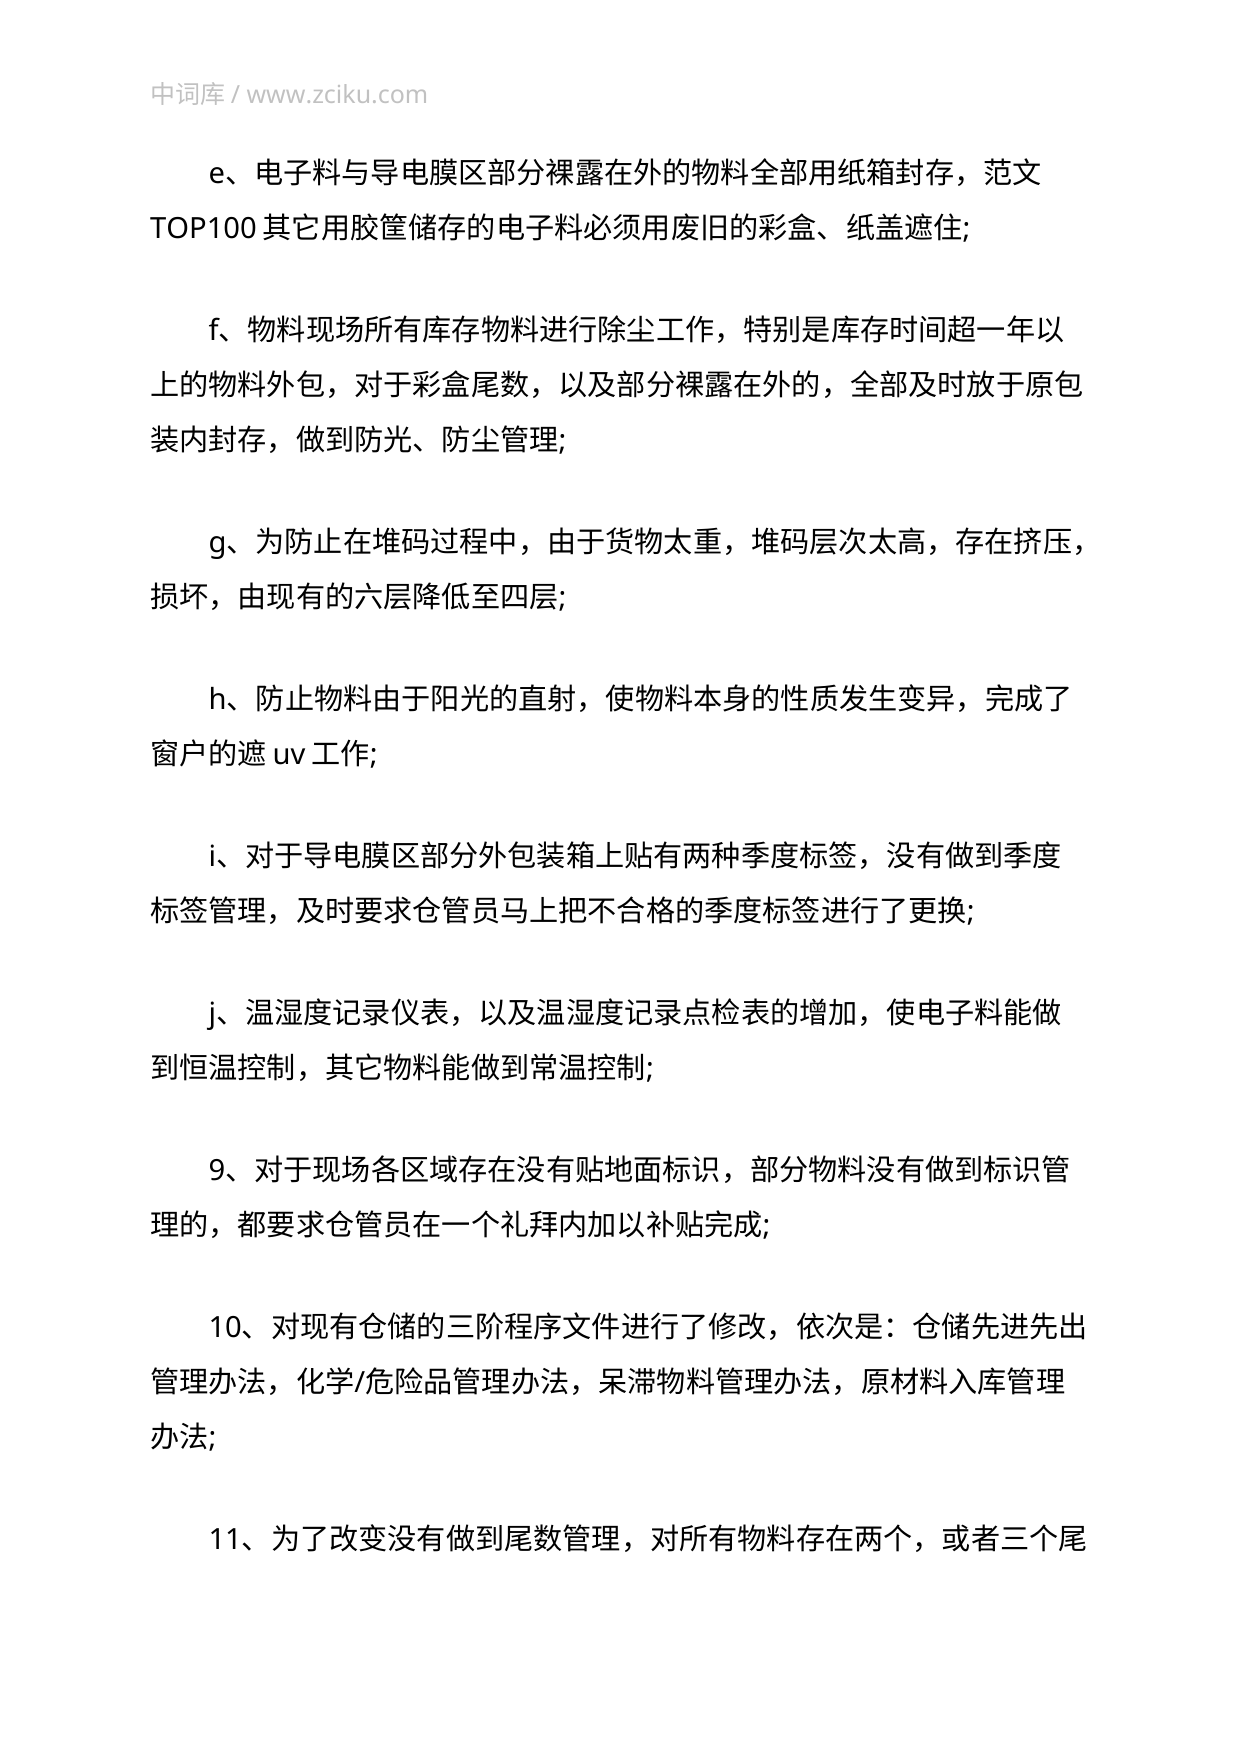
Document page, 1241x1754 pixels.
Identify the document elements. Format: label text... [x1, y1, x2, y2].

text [150, 1516, 1090, 1558]
text e、电子料与导电膜区部分裸露在外的物料全部用纸箱封存，范文TOP100其它用胶筐储存的电子料必须用废旧的彩盒、纸盖遮住; [150, 150, 1090, 247]
text 10、对现有仓储的三阶程序文件进行了修改，依次是：仓储先进先出管理办法，化学/危险品管理办法，呆滞物料管理办法，原材料入库管理办法; [150, 1304, 1090, 1456]
text h、防止物料由于阳光的直射，使物料本身的性质发生变异，完成了窗户的遮uv工作; [150, 676, 1090, 773]
text f、物料现场所有库存物料进行除尘工作，特别是库存时间超一年以上的物料外包，对于彩盒尾数，以及部分裸露在外的，全部及时放于原包装内封存，做到防光、防尘管理; [150, 307, 1090, 459]
text g、为防止在堆码过程中，由于货物太重，堆码层次太高，存在挤压，损坏，由现有的六层降低至四层; [150, 519, 1090, 616]
text 9、对于现场各区域存在没有贴地面标识，部分物料没有做到标识管理的，都要求仓管员在一个礼拜内加以补贴完成; [150, 1147, 1090, 1244]
text i、对于导电膜区部分外包装箱上贴有两种季度标签，没有做到季度标签管理，及时要求仓管员马上把不合格的季度标签进行了更换; [150, 833, 1090, 930]
text j、温湿度记录仪表，以及温湿度记录点检表的增加，使电子料能做到恒温控制，其它物料能做到常温控制; [150, 990, 1090, 1087]
